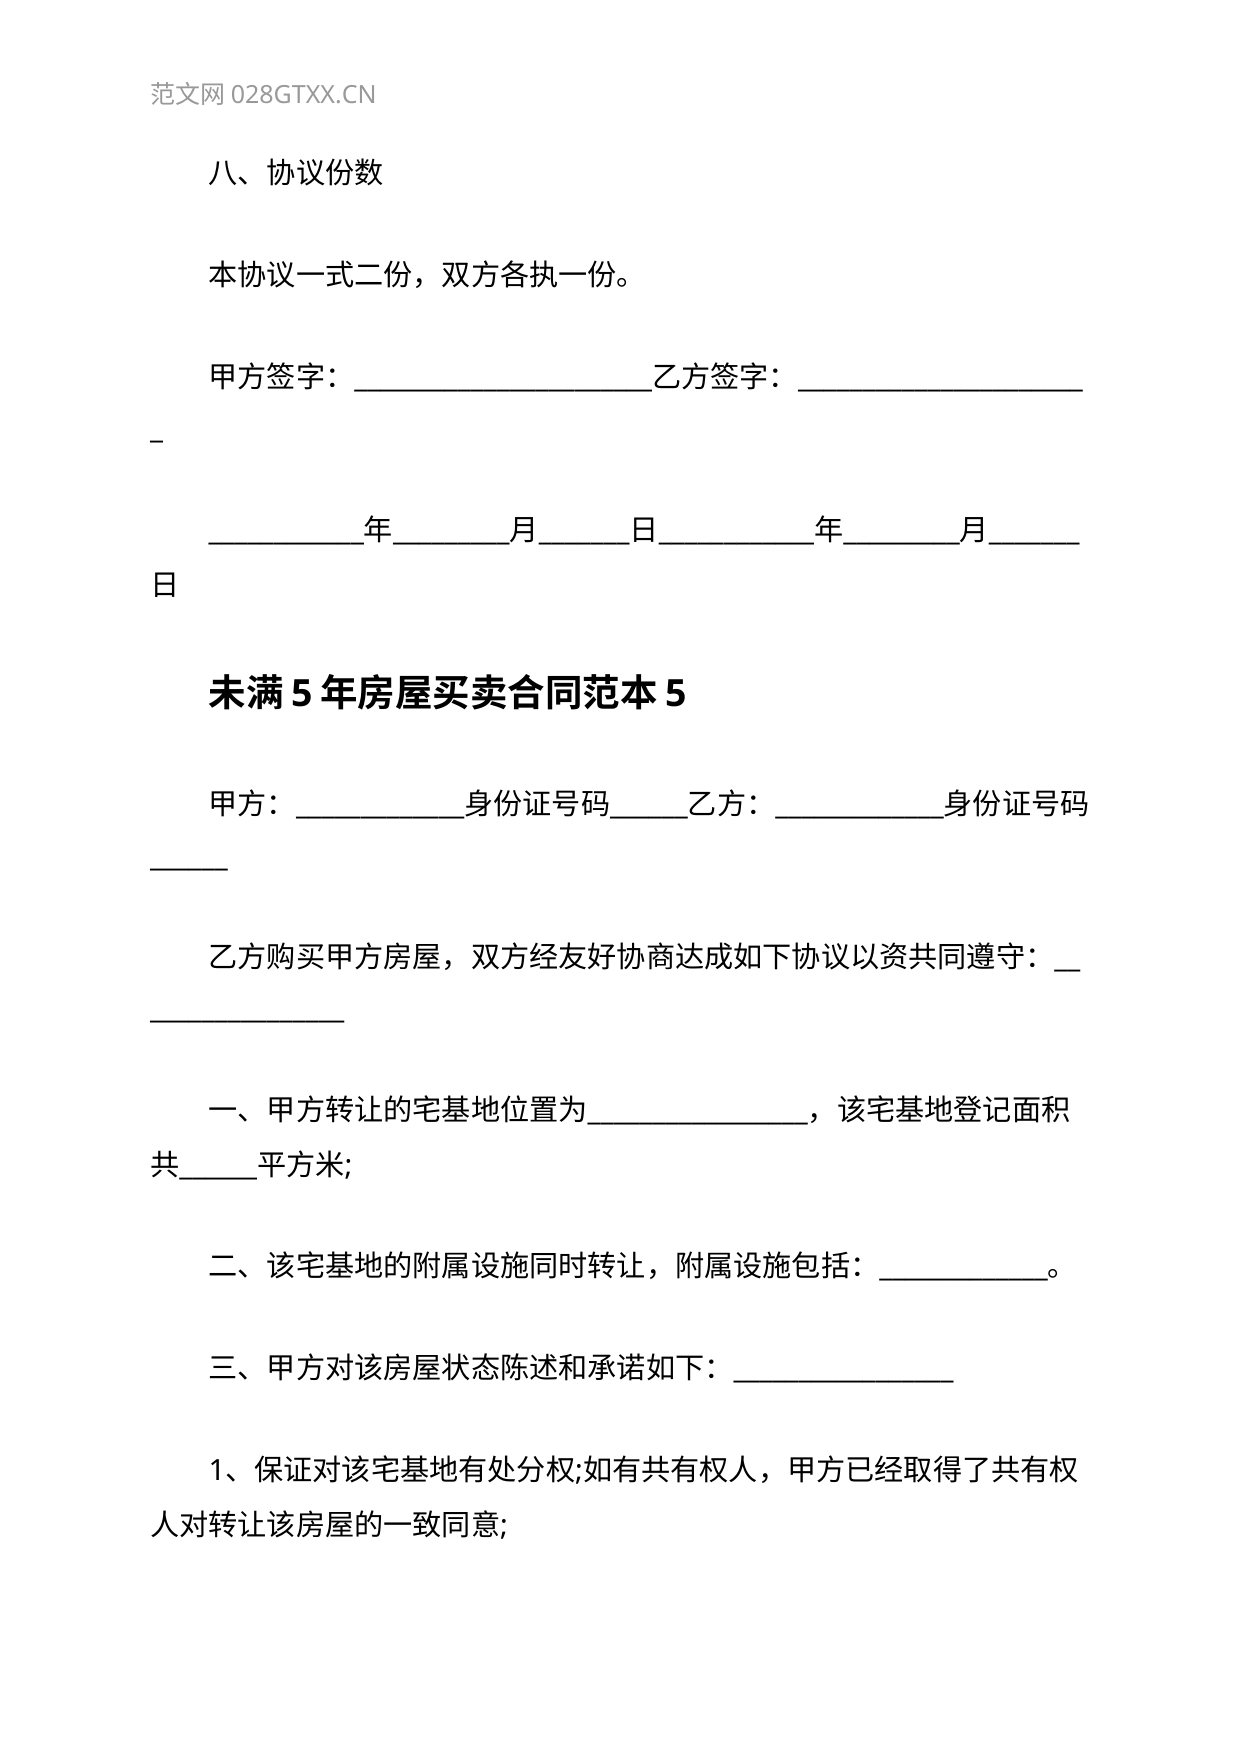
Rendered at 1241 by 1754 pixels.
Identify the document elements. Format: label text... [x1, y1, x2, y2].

text 乙方购买甲方房屋，双方经友好协商达成如下协议以资共同遵守：_________________ [150, 933, 1090, 1027]
text 三、甲方对该房屋状态陈述和承诺如下：_________________ [150, 1345, 1090, 1387]
text 未满5年房屋买卖合同范本5 [150, 663, 1090, 717]
text 二、该宅基地的附属设施同时转让，附属设施包括：_____________。 [150, 1243, 1090, 1285]
text 八、协议份数 [150, 150, 1090, 192]
text 甲方签字：_______________________乙方签字：_______________________ [150, 353, 1090, 447]
text ____________年_________月_______日____________年_________月_______日 [150, 506, 1090, 603]
text 本协议一式二份，双方各执一份。 [150, 252, 1090, 294]
text 1、保证对该宅基地有处分权;如有共有权人，甲方已经取得了共有权人对转让该房屋的一致同意; [150, 1447, 1090, 1544]
text 一、甲方转让的宅基地位置为_________________，该宅基地登记面积共______平方米; [150, 1086, 1090, 1183]
text 甲方：_____________身份证号码______乙方：_____________身份证号码______ [150, 781, 1090, 874]
